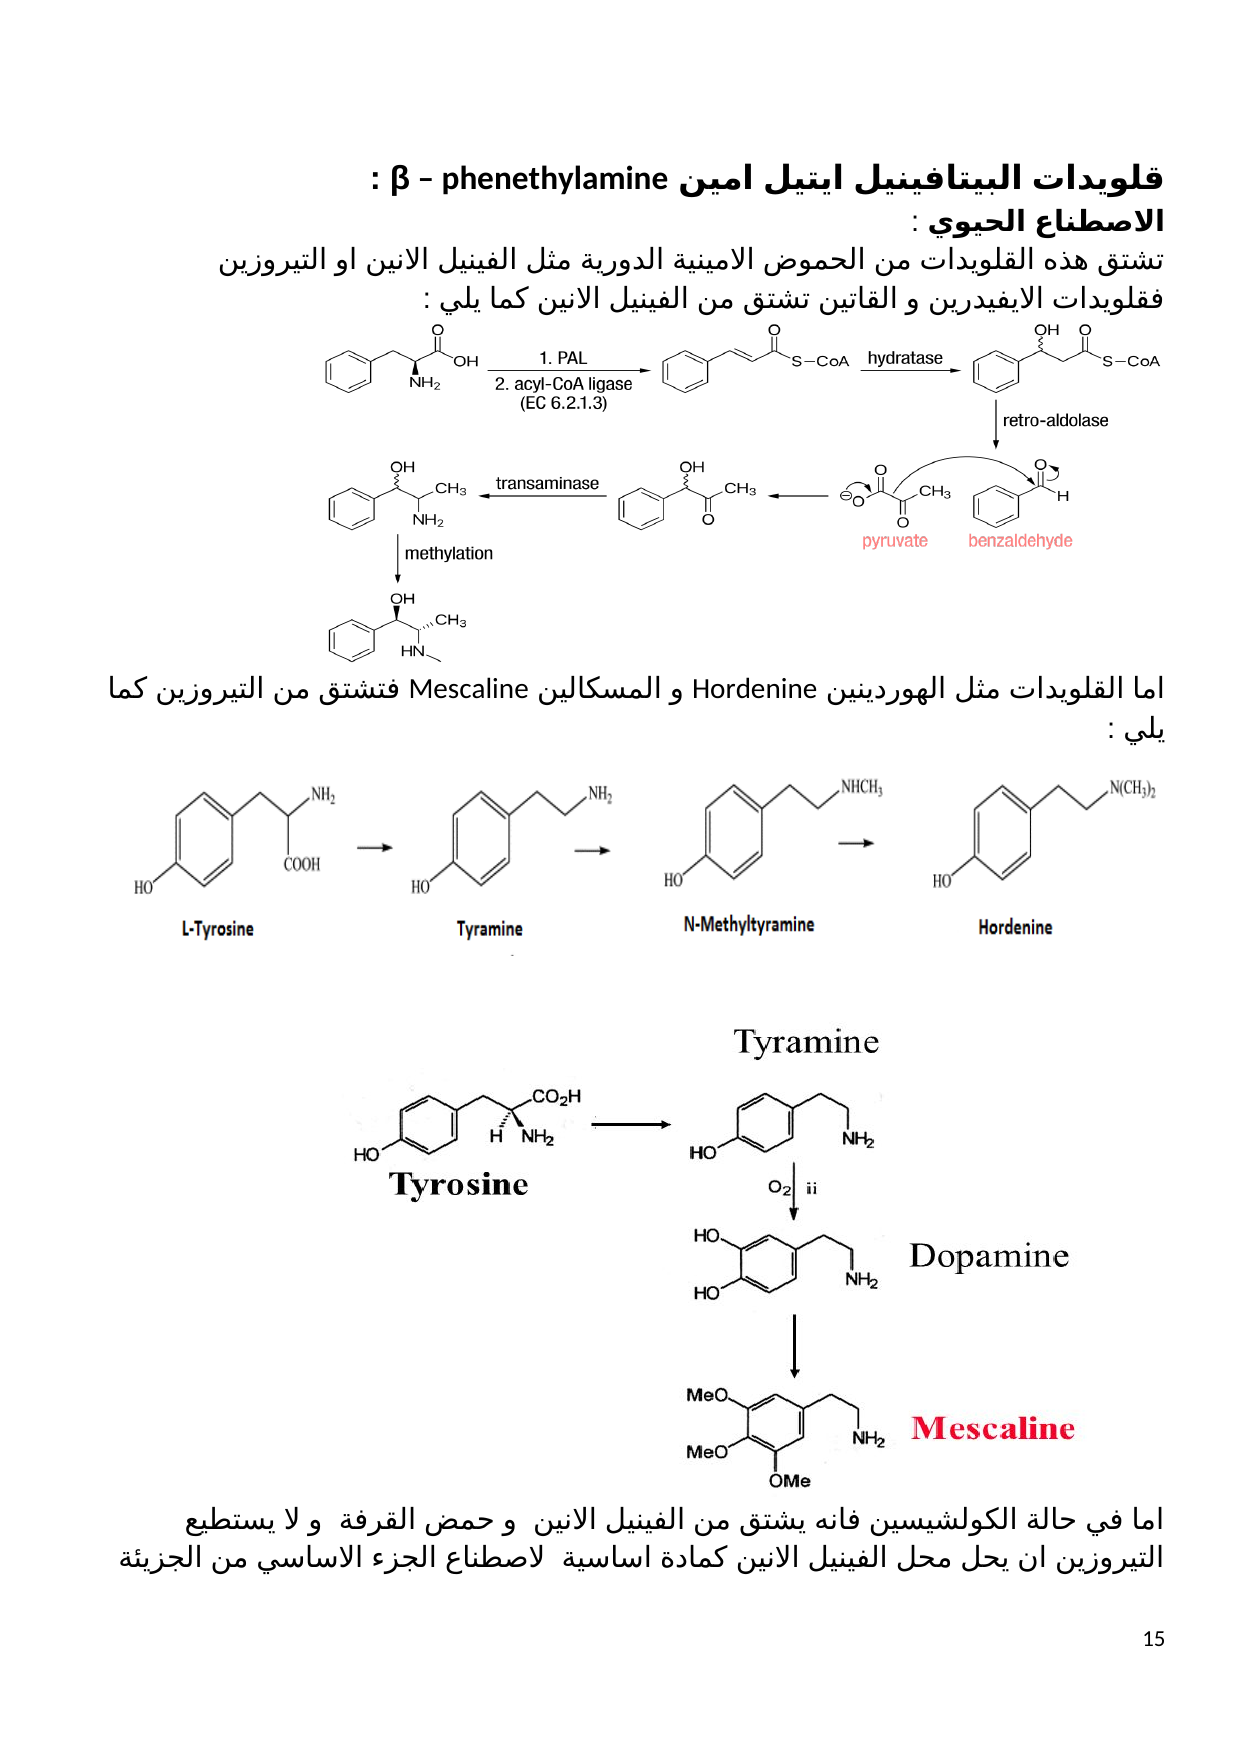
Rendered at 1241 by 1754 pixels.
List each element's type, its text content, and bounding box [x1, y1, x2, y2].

picture [319, 319, 1165, 667]
text اما القلويدات مثل الهوردينين Hordenine و المسكالين Mescaline فتشتق من التيروزين كما يلي : [75, 670, 1165, 744]
text تشتق هذه القلويدات من الحموض الامينية الدورية مثل الفينيل الانين او التيروزين [75, 242, 1165, 276]
text فقلويدات الايفيدرين و القاتين تشتق من الفينيل الانين كما يلي : [75, 281, 1165, 314]
text الاصطناع الحيوي : [75, 204, 1165, 237]
text قلويدات البيتافينيل ايتيل امين β – phenethylamine : [75, 157, 1165, 198]
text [75, 1502, 1165, 1574]
picture [339, 1000, 1165, 1498]
picture [122, 749, 1165, 956]
